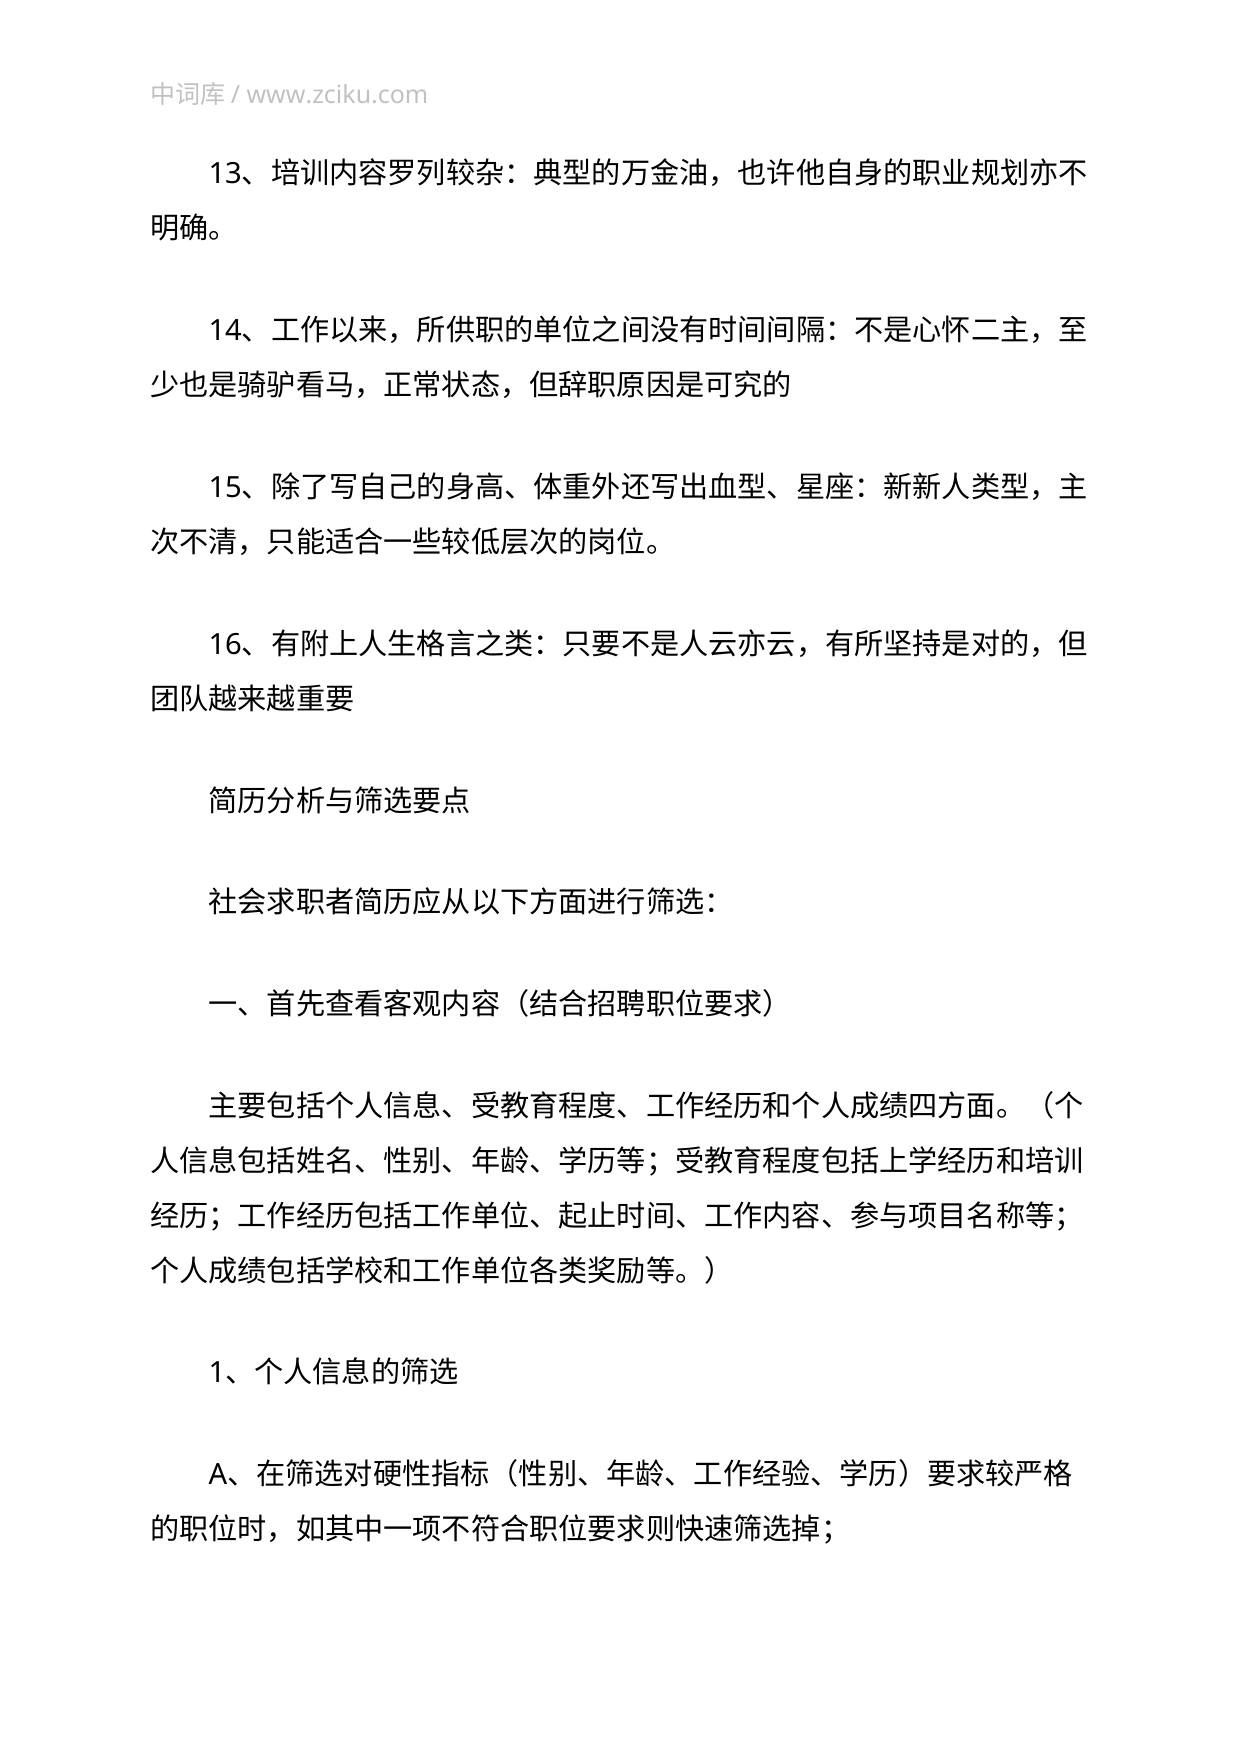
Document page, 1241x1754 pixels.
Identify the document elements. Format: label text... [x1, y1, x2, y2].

text 简历分析与筛选要点 [150, 777, 1090, 819]
text 社会求职者简历应从以下方面进行筛选： [150, 879, 1090, 921]
text A、在筛选对硬性指标（性别、年龄、工作经验、学历）要求较严格的职位时，如其中一项不符合职位要求则快速筛选掉； [150, 1451, 1090, 1548]
text 13、培训内容罗列较杂：典型的万金油，也许他自身的职业规划亦不明确。 [150, 150, 1090, 247]
text 1、个人信息的筛选 [150, 1349, 1090, 1391]
text 16、有附上人生格言之类：只要不是人云亦云，有所坚持是对的，但团队越来越重要 [150, 620, 1090, 718]
text 15、除了写自己的身高、体重外还写出血型、星座：新新人类型，主次不清，只能适合一些较低层次的岗位。 [150, 463, 1090, 561]
text 14、工作以来，所供职的单位之间没有时间间隔：不是心怀二主，至少也是骑驴看马，正常状态，但辞职原因是可究的 [150, 307, 1090, 404]
text 主要包括个人信息、受教育程度、工作经历和个人成绩四方面。（个人信息包括姓名、性别、年龄、学历等；受教育程度包括上学经历和培训经历；工作经历包括工作单位、起止时间、工作内容、参与项目名称等；个人成绩包括学校和工作单位各类奖励等。） [150, 1082, 1090, 1289]
text 一、首先查看客观内容（结合招聘职位要求） [150, 981, 1090, 1023]
